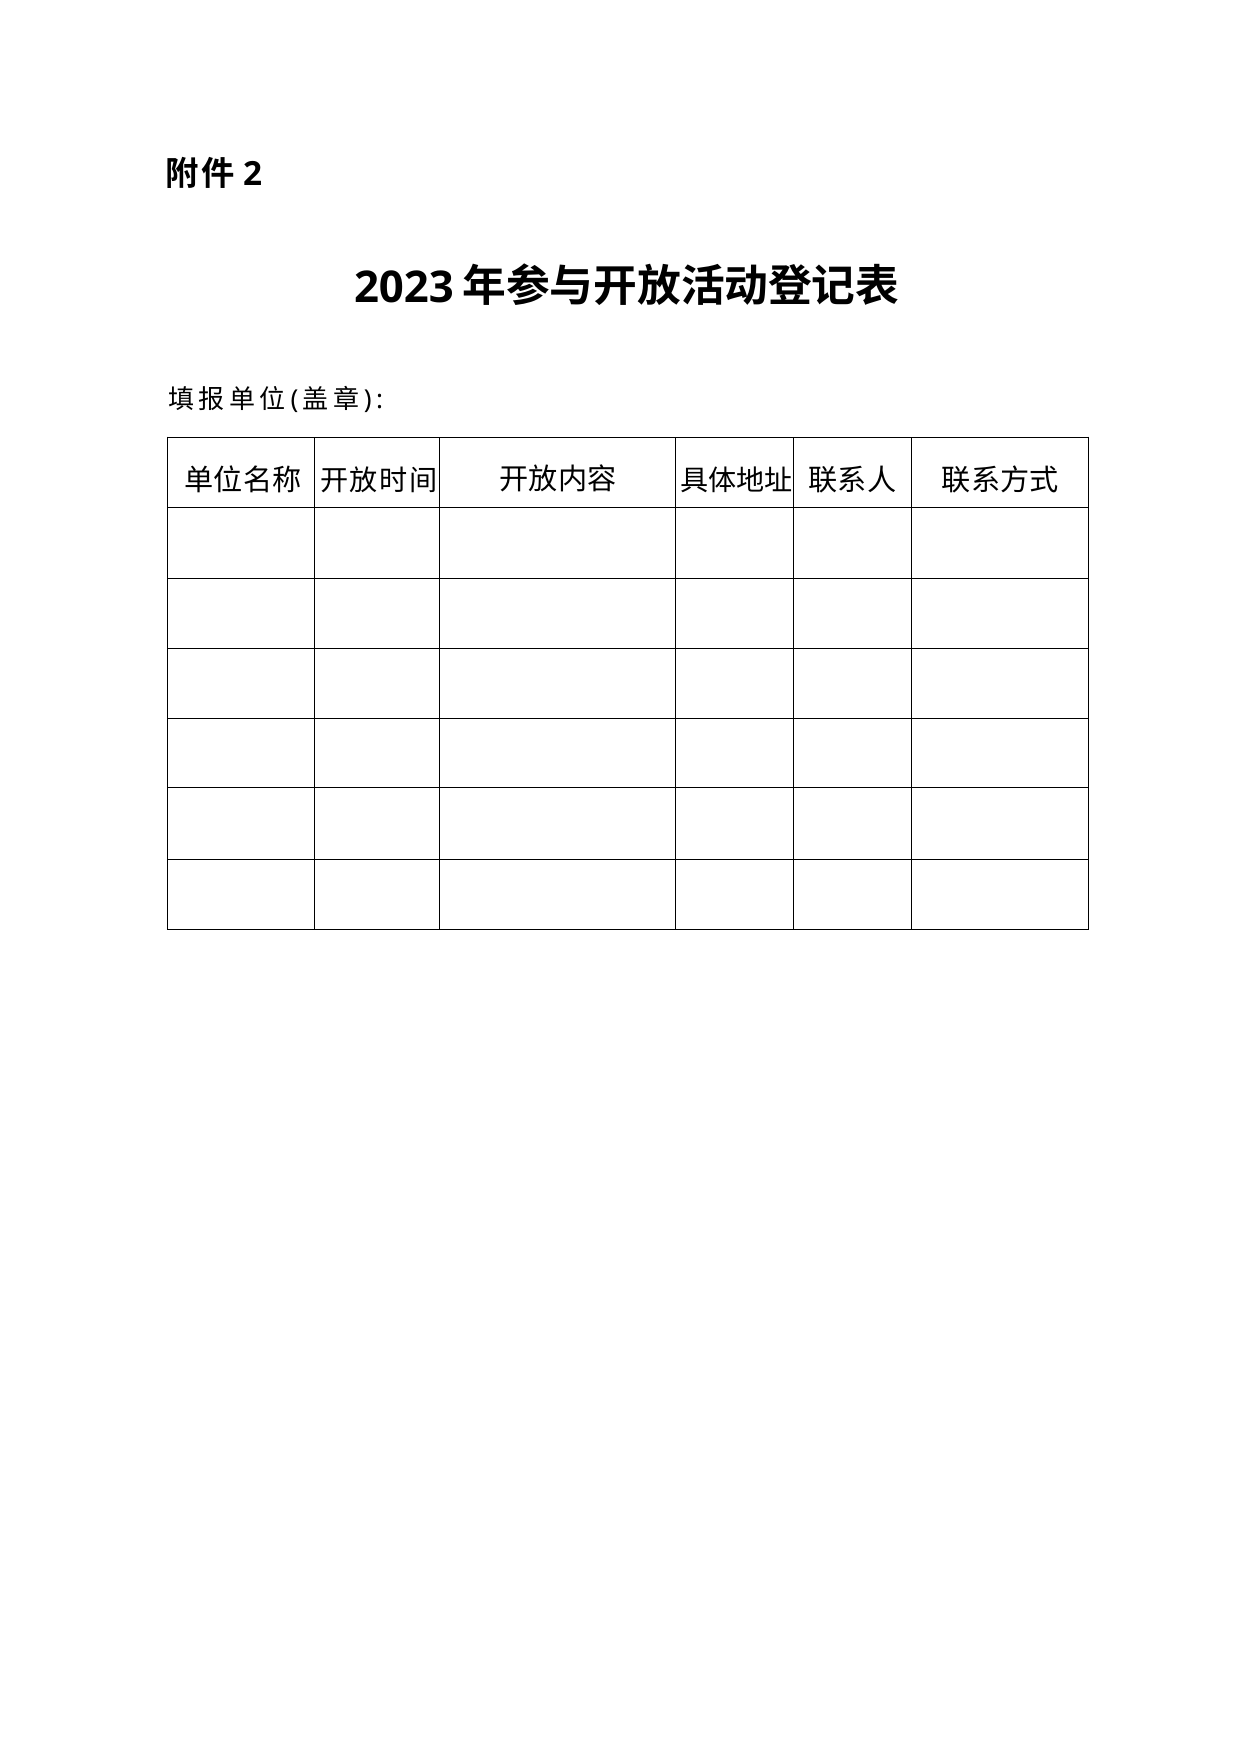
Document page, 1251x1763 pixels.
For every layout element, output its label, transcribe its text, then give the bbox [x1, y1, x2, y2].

table_header 单位名称 [168, 438, 314, 507]
table_cell [168, 579, 314, 648]
table_cell [440, 579, 675, 648]
table_cell [440, 860, 675, 929]
table_cell [168, 860, 314, 929]
table_cell [912, 649, 1088, 718]
table_cell [676, 719, 793, 787]
table_cell [315, 860, 439, 929]
table_cell [315, 579, 439, 648]
table_cell [315, 649, 439, 718]
table_header 联系人 [794, 438, 911, 507]
table_cell [168, 719, 314, 787]
table_cell [676, 508, 793, 577]
table_header 联系方式 [912, 438, 1088, 507]
table_cell [440, 788, 675, 859]
table_cell [912, 860, 1088, 929]
table_cell [794, 579, 911, 648]
table_cell [440, 649, 675, 718]
table_cell [315, 788, 439, 859]
table_cell [912, 579, 1088, 648]
table_cell [676, 788, 793, 859]
table_cell [168, 788, 314, 859]
table_cell [168, 649, 314, 718]
table_cell [440, 719, 675, 787]
table_cell [676, 860, 793, 929]
table_cell [794, 719, 911, 787]
table_header 开放内容 [440, 438, 675, 507]
table_cell [794, 508, 911, 577]
table_cell [794, 788, 911, 859]
table_cell [315, 719, 439, 787]
table_cell [676, 579, 793, 648]
table_header 开放时间 [315, 438, 439, 507]
table_cell [168, 508, 314, 577]
text 2023年参与开放活动登记表 [166, 262, 1087, 346]
table_cell [676, 649, 793, 718]
text 附件2 [166, 150, 1087, 195]
table_cell [912, 788, 1088, 859]
table_header 具体地址 [676, 438, 793, 507]
table_cell [794, 649, 911, 718]
table_cell [912, 508, 1088, 577]
table_cell [912, 719, 1088, 787]
text 填报单位(盖章): [168, 381, 1087, 416]
table_cell [315, 508, 439, 577]
table_cell [794, 860, 911, 929]
table_cell [440, 508, 675, 577]
